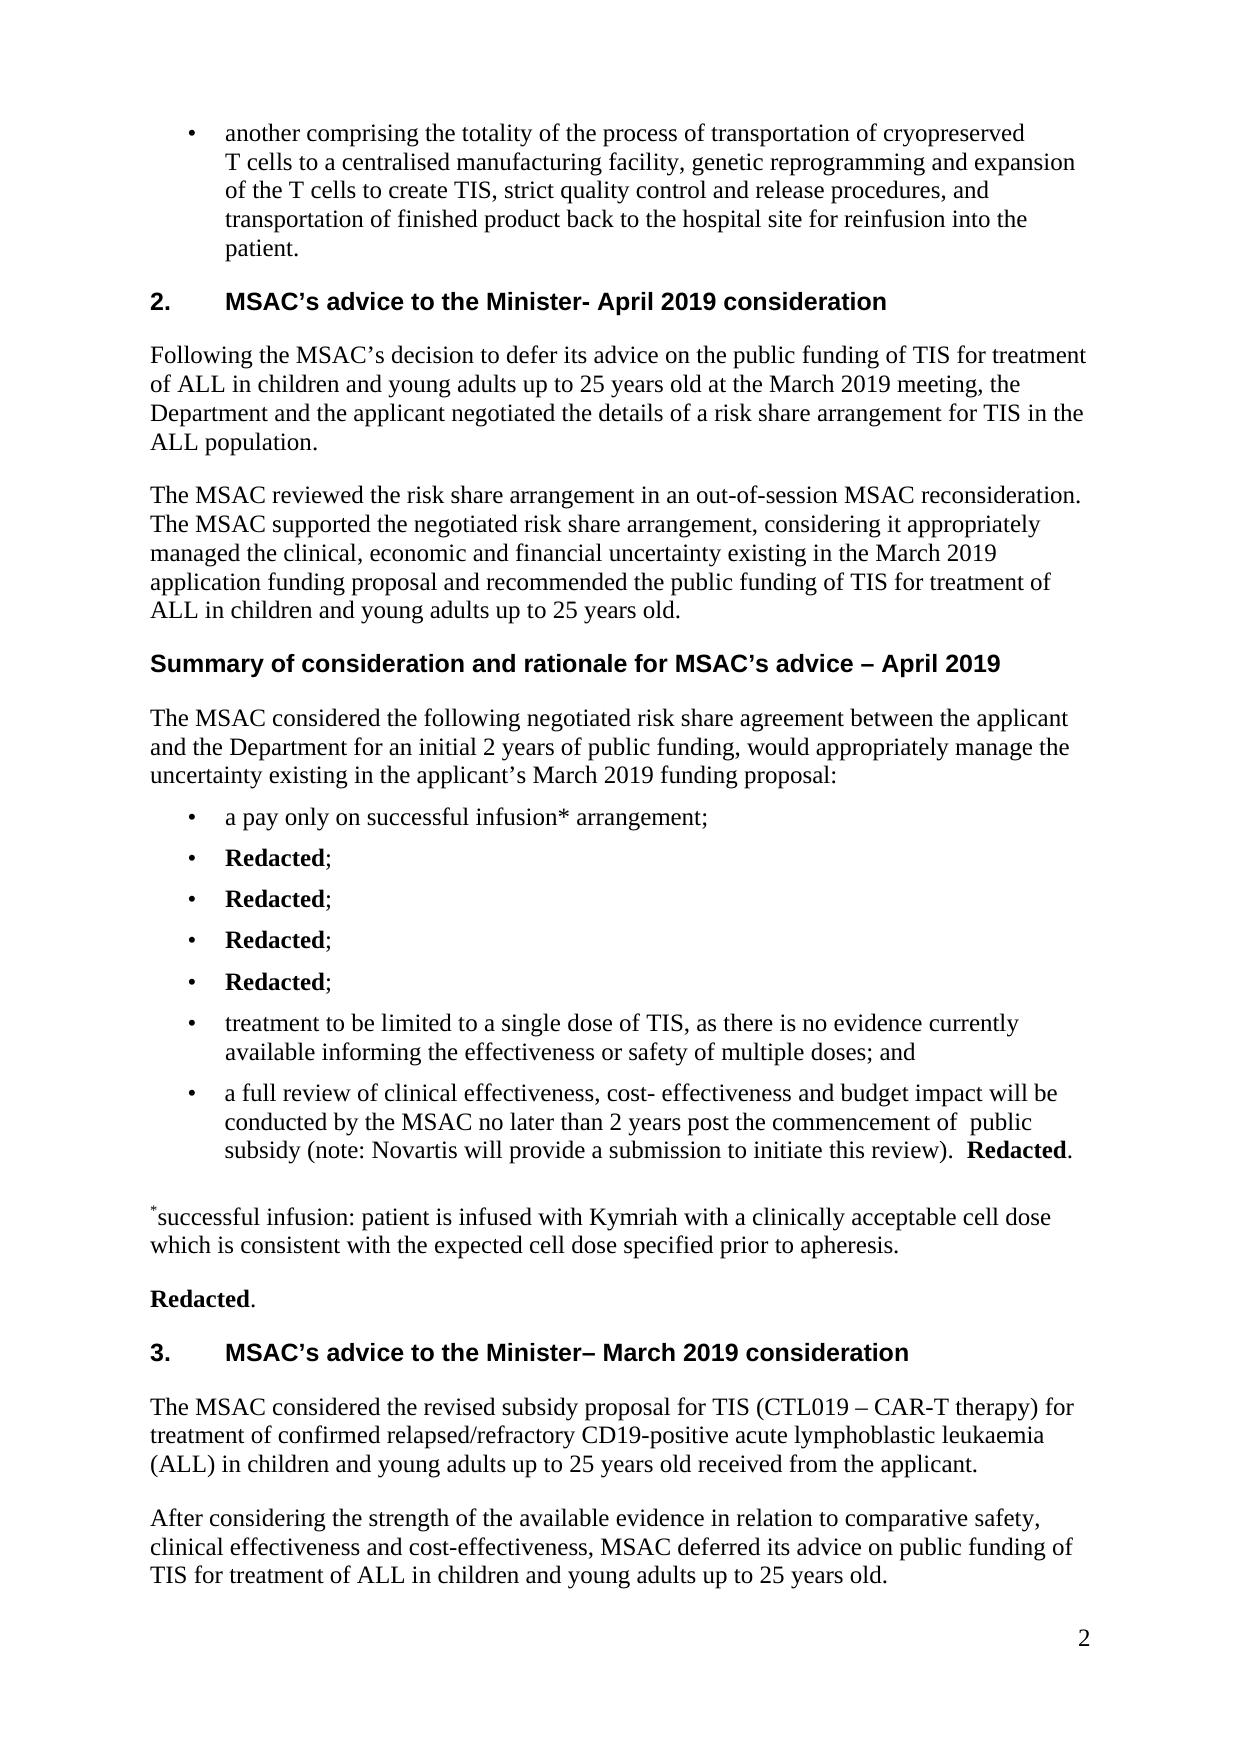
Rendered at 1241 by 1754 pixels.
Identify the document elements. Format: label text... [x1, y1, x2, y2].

text *successful infusion: patient is infused with Kymriah with a clinically acceptable cell dose which is consistent with the expected cell dose specified prior to apheresis. [150, 1202, 1090, 1259]
text Redacted; [187, 843, 1090, 872]
text Redacted. [150, 1284, 1090, 1313]
text The MSAC considered the revised subsidy proposal for TIS (CTL019 – CAR-T therapy) for treatment of confirmed relapsed/refractory CD19-positive acute lymphoblastic leukaemia (ALL) in children and young adults up to 25 years old received from the applicant. [150, 1392, 1090, 1478]
text Redacted; [187, 926, 1090, 954]
text Redacted; [187, 967, 1090, 996]
text The MSAC reviewed the risk share arrangement in an out-of-session MSAC reconsideration. The MSAC supported the negotiated risk share arrangement, considering it appropriately managed the clinical, economic and financial uncertainty existing in the March 2019 application funding proposal and recommended the public funding of TIS for treatment of ALL in children and young adults up to 25 years old. [150, 481, 1090, 624]
text After considering the strength of the available evidence in relation to comparative safety, clinical effectiveness and cost-effectiveness, MSAC deferred its advice on public funding of TIS for treatment of ALL in children and young adults up to 25 years old. [150, 1503, 1090, 1589]
text a full review of clinical effectiveness, cost- effectiveness and budget impact will be conducted by the MSAC no later than 2 years post the commencement of public subsidy (note: Novartis will provide a submission to initiate this review). Redacted. [187, 1078, 1090, 1164]
text The MSAC considered the following negotiated risk share agreement between the applicant and the Department for an initial 2 years of public funding, would appropriately manage the uncertainty existing in the applicant’s March 2019 funding proposal: [150, 703, 1090, 789]
subtitle MSAC’s advice to the Minister- April 2019 consideration [150, 287, 1090, 316]
text a pay only on successful infusion* arrangement; [187, 802, 1090, 831]
text Redacted; [187, 884, 1090, 913]
text another comprising the totality of the process of transportation of cryopreserved T cells to a centralised manufacturing facility, genetic reprogramming and expansion of the T cells to create TIS, strict quality control and release procedures, and transportation of finished product back to the hospital site for reinfusion into the patient. [187, 118, 1090, 262]
subtitle Summary of consideration and rationale for MSAC’s advice – April 2019 [150, 649, 1090, 678]
subtitle MSAC’s advice to the Minister– March 2019 consideration [150, 1338, 1090, 1367]
text Following the MSAC’s decision to defer its advice on the public funding of TIS for treatment of ALL in children and young adults up to 25 years old at the March 2019 meeting, the Department and the applicant negotiated the details of a risk share arrangement for TIS in the ALL population. [150, 341, 1090, 456]
text treatment to be limited to a single dose of TIS, as there is no evidence currently available informing the effectiveness or safety of multiple doses; and [187, 1008, 1090, 1066]
